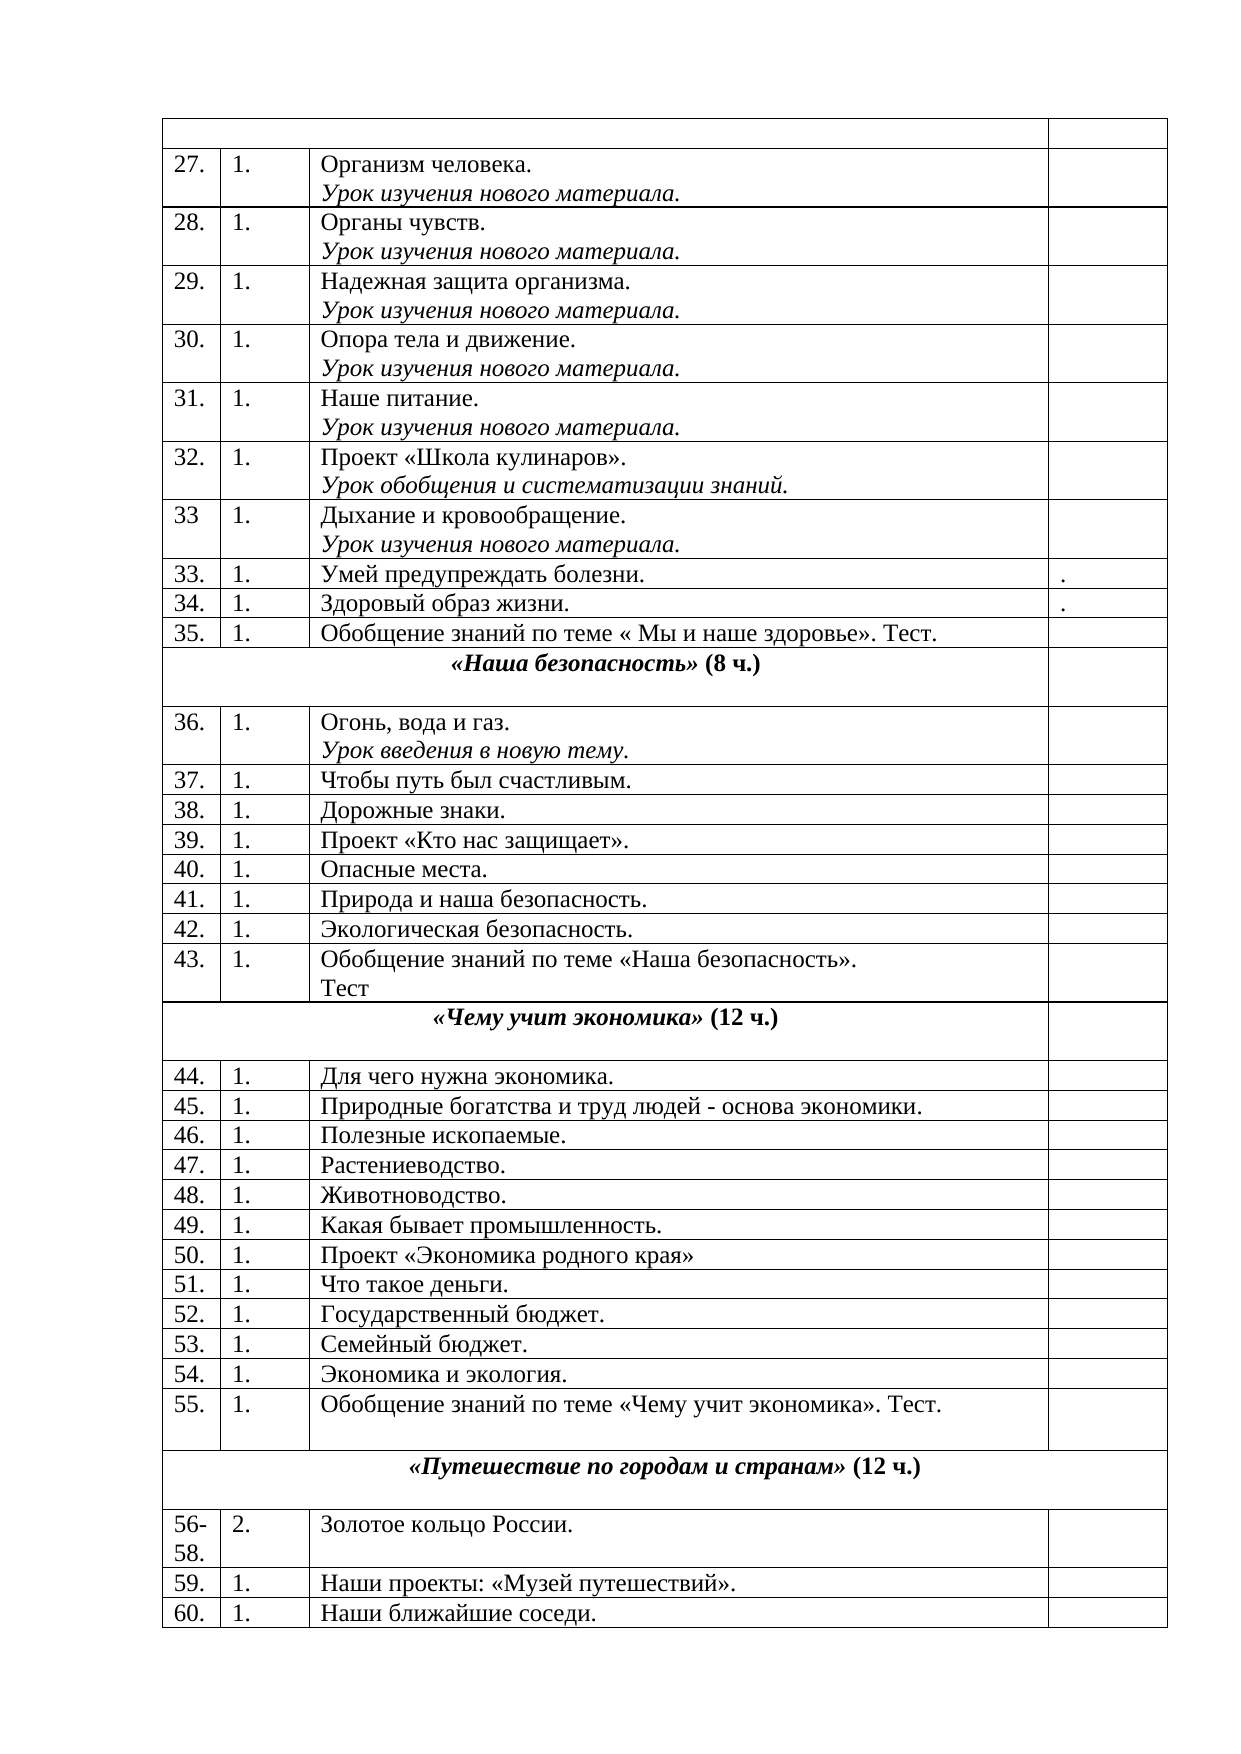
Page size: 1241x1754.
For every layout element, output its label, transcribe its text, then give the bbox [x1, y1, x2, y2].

table_cell [1049, 1150, 1167, 1179]
table_cell 1. [221, 1061, 309, 1090]
table_cell 27. [163, 149, 220, 206]
table_cell 1. [221, 1389, 309, 1450]
table_cell [1049, 1240, 1167, 1268]
table_cell 1. [221, 914, 309, 943]
table_cell 1. [221, 1121, 309, 1149]
table_cell 1. [221, 442, 309, 499]
table_cell 1. [221, 1598, 309, 1627]
table_cell [1049, 1091, 1167, 1119]
table_cell 29. [163, 266, 220, 323]
table_cell Природа и наша безопасность. [310, 884, 1048, 913]
table_cell 1. [221, 855, 309, 883]
table_cell 1. [221, 765, 309, 794]
table_cell 1. [221, 1240, 309, 1268]
table_cell [1049, 325, 1167, 382]
table_cell Проект «Кто нас защищает». [310, 825, 1048, 853]
table_cell [1049, 1359, 1167, 1388]
table_cell 1. [221, 795, 309, 824]
table_cell Семейный бюджет. [310, 1329, 1048, 1358]
table_cell 51. [163, 1270, 220, 1298]
table_cell 1. [221, 383, 309, 441]
table_cell 1. [221, 1568, 309, 1597]
table_cell [1049, 1121, 1167, 1149]
table_cell [1049, 884, 1167, 913]
table_cell 1. [221, 559, 309, 587]
table_cell 28. [163, 208, 220, 265]
table_cell Какая бывает промышленность. [310, 1210, 1048, 1239]
table_cell 47. [163, 1150, 220, 1179]
table_cell Опасные места. [310, 855, 1048, 883]
table_cell «Наша безопасность» (8 ч.) [163, 648, 1048, 706]
table_cell Природные богатства и труд людей - основа экономики. [310, 1091, 1048, 1119]
table_cell 35. [163, 618, 220, 647]
table_cell Растениеводство. [310, 1150, 1048, 1179]
table_cell Обобщение знаний по теме «Наша безопасность». Тест [310, 944, 1048, 1001]
table_cell 42. [163, 914, 220, 943]
table_cell [1049, 1389, 1167, 1450]
table_cell [1049, 383, 1167, 441]
table_cell [1049, 648, 1167, 706]
table_cell 55. [163, 1389, 220, 1450]
table_cell [1049, 618, 1167, 647]
table_cell Наши проекты: «Музей путешествий». [310, 1568, 1048, 1597]
table_cell Чтобы путь был счастливым. [310, 765, 1048, 794]
table_cell [1049, 1299, 1167, 1328]
table_cell 36. [163, 707, 220, 764]
table_cell Органы чувств. Урок изучения нового материала. [310, 208, 1048, 265]
table_cell [1049, 944, 1167, 1001]
table_cell «Чему учит экономика» (12 ч.) [163, 1003, 1048, 1060]
table_cell [1049, 707, 1167, 764]
table_cell [1049, 914, 1167, 943]
table_cell 46. [163, 1121, 220, 1149]
table_cell Огонь, вода и газ. Урок введения в новую тему. [310, 707, 1048, 764]
table_cell 38. [163, 795, 220, 824]
table_cell Организм человека. Урок изучения нового материала. [310, 149, 1048, 206]
table_cell [1049, 149, 1167, 206]
table_cell Проект «Экономика родного края» [310, 1240, 1048, 1268]
table_cell 1. [221, 1299, 309, 1328]
table_cell Дорожные знаки. [310, 795, 1048, 824]
table_cell 1. [221, 1091, 309, 1119]
table_cell Для чего нужна экономика. [310, 1061, 1048, 1090]
table_cell [1049, 1180, 1167, 1209]
table_cell 45. [163, 1091, 220, 1119]
table_cell 34. [163, 589, 220, 617]
table_cell Золотое кольцо России. [310, 1510, 1048, 1567]
table_cell Что такое деньги. [310, 1270, 1048, 1298]
table_cell 1. [221, 618, 309, 647]
table_cell [1049, 825, 1167, 853]
table_cell 31. [163, 383, 220, 441]
table_cell 1. [221, 1150, 309, 1179]
table_cell Здоровый образ жизни. [310, 589, 1048, 617]
table_cell Надежная защита организма. Урок изучения нового материала. [310, 266, 1048, 323]
table_cell 1. [221, 208, 309, 265]
table_cell [1049, 119, 1167, 148]
table_cell [1049, 1003, 1167, 1060]
table_cell 48. [163, 1180, 220, 1209]
table_cell Наше питание. Урок изучения нового материала. [310, 383, 1048, 441]
table_cell [1049, 765, 1167, 794]
table_cell . [1049, 559, 1167, 587]
table_cell [1049, 1210, 1167, 1239]
table_cell [1049, 500, 1167, 558]
table_cell 33. [163, 559, 220, 587]
table_cell Опора тела и движение. Урок изучения нового материала. [310, 325, 1048, 382]
table_cell 40. [163, 855, 220, 883]
table_cell 52. [163, 1299, 220, 1328]
table_cell 1. [221, 884, 309, 913]
table_cell Проект «Школа кулинаров». Урок обобщения и систематизации знаний. [310, 442, 1048, 499]
table_cell Животноводство. [310, 1180, 1048, 1209]
table_cell 1. [221, 149, 309, 206]
table_cell 41. [163, 884, 220, 913]
table_cell Государственный бюджет. [310, 1299, 1048, 1328]
table_cell 1. [221, 266, 309, 323]
table_cell [1049, 1598, 1167, 1627]
table_cell [1049, 795, 1167, 824]
table_cell 1. [221, 500, 309, 558]
table_cell 60. [163, 1598, 220, 1627]
table_cell 2. [221, 1510, 309, 1567]
table_cell [1049, 1270, 1167, 1298]
table_cell Обобщение знаний по теме «Чему учит экономика». Тест. [310, 1389, 1048, 1450]
table_cell 50. [163, 1240, 220, 1268]
table_cell 32. [163, 442, 220, 499]
table_cell 39. [163, 825, 220, 853]
table_cell 33 [163, 500, 220, 558]
table_cell 1. [221, 1359, 309, 1388]
table_cell Наши ближайшие соседи. [310, 1598, 1048, 1627]
table_cell 54. [163, 1359, 220, 1388]
table_cell 59. [163, 1568, 220, 1597]
table_cell [1049, 208, 1167, 265]
table_cell [1049, 1061, 1167, 1090]
table_cell Дыхание и кровообращение. Урок изучения нового материала. [310, 500, 1048, 558]
table_cell Экономика и экология. [310, 1359, 1048, 1388]
table_cell 1. [221, 589, 309, 617]
table_cell [1049, 266, 1167, 323]
table_cell [1049, 1329, 1167, 1358]
table_cell Экологическая безопасность. [310, 914, 1048, 943]
table_cell 1. [221, 1270, 309, 1298]
table_cell 1. [221, 1210, 309, 1239]
table_cell Полезные ископаемые. [310, 1121, 1048, 1149]
table_cell 37. [163, 765, 220, 794]
table_cell [1049, 1510, 1167, 1567]
table_cell 1. [221, 944, 309, 1001]
table_cell [1049, 855, 1167, 883]
table_cell «Путешествие по городам и странам» (12 ч.) [163, 1451, 1167, 1508]
table_cell 30. [163, 325, 220, 382]
table_cell Обобщение знаний по теме « Мы и наше здоровье». Тест. [310, 618, 1048, 647]
table_cell [1049, 442, 1167, 499]
table_cell 44. [163, 1061, 220, 1090]
table_cell 1. [221, 1329, 309, 1358]
table_cell Умей предупреждать болезни. [310, 559, 1048, 587]
table_cell 49. [163, 1210, 220, 1239]
table_cell 53. [163, 1329, 220, 1358]
table_cell [1049, 1568, 1167, 1597]
table_cell 1. [221, 325, 309, 382]
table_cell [163, 119, 1048, 148]
table_cell 43. [163, 944, 220, 1001]
table_cell 56-58. [163, 1510, 220, 1567]
table_cell 1. [221, 1180, 309, 1209]
table_cell 1. [221, 707, 309, 764]
table_cell 1. [221, 825, 309, 853]
table_cell . [1049, 589, 1167, 617]
